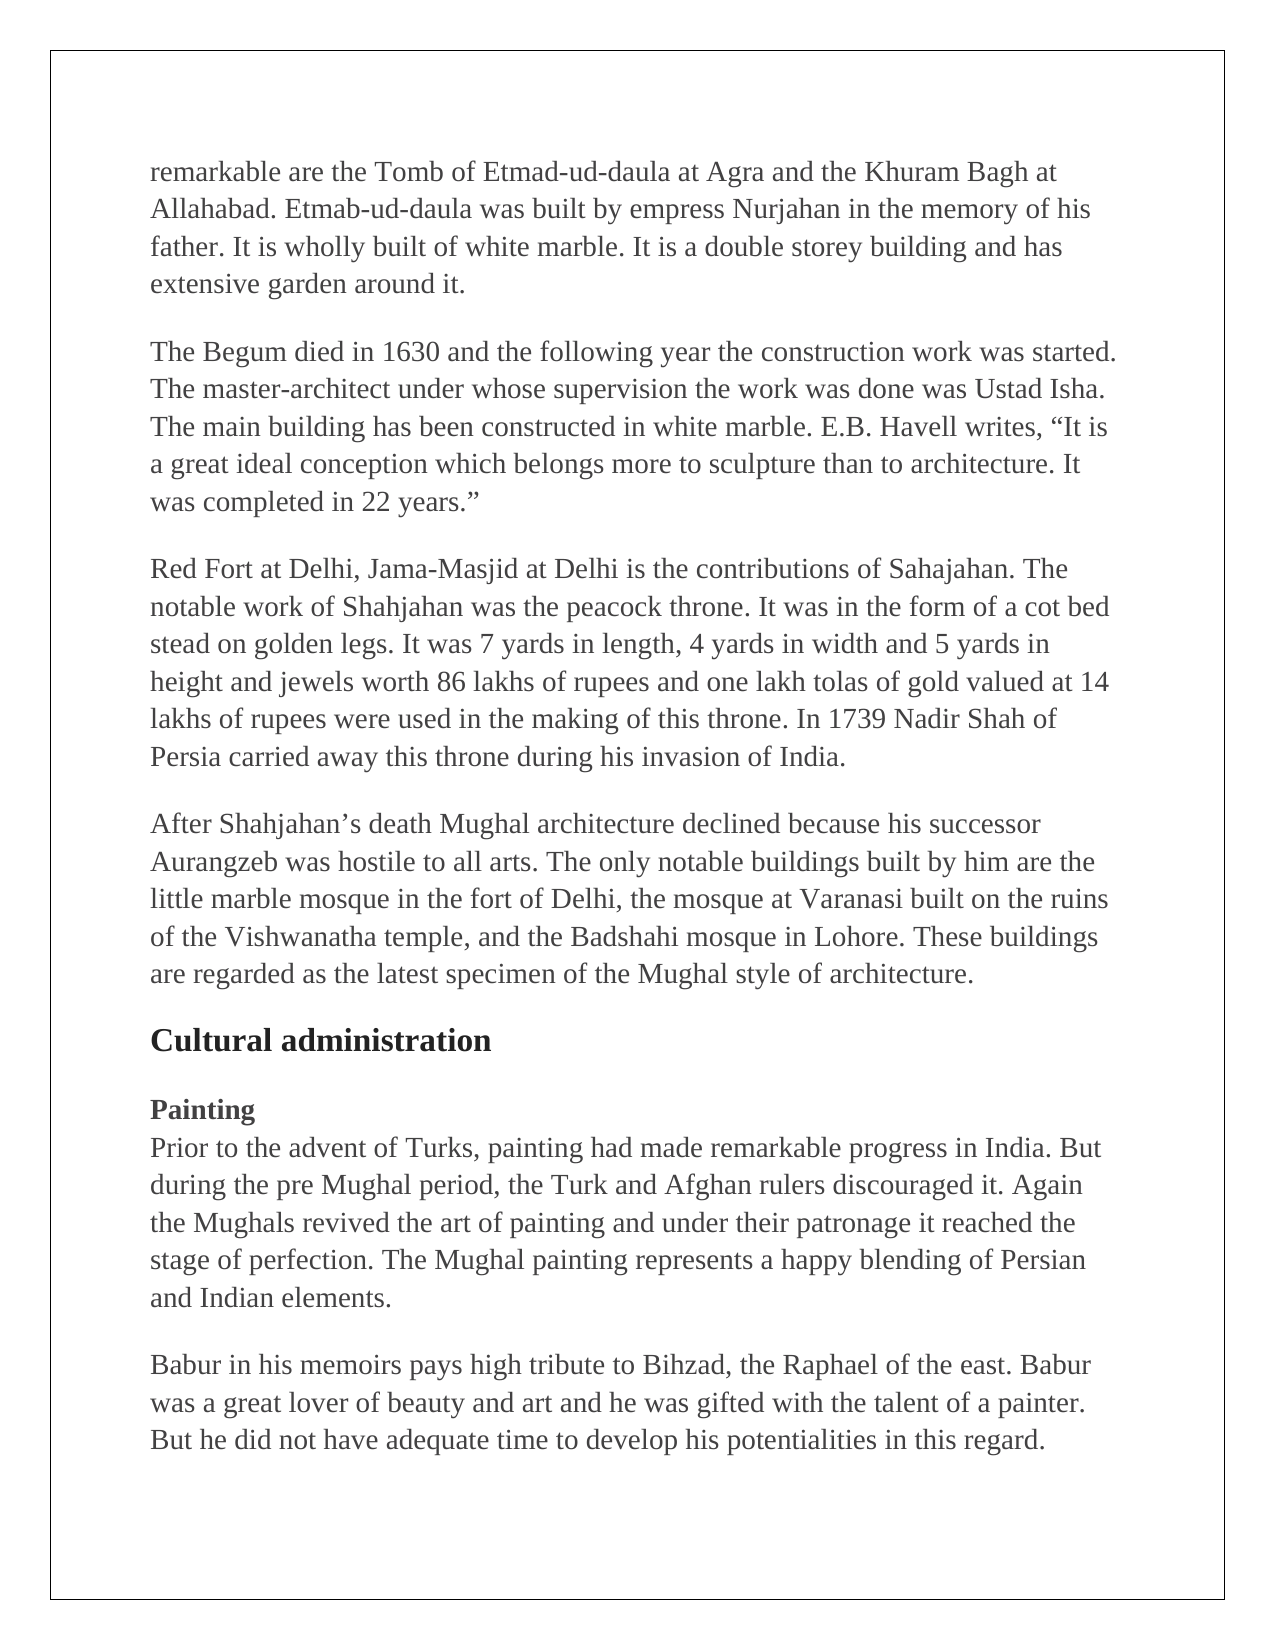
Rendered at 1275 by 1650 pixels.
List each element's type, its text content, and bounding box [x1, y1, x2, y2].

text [150, 150, 1125, 300]
text Red Fort at Delhi, Jama-Masjid at Delhi is the contributions of Sahajahan. The notable work of Shahjahan was the peacock throne. It was in the form of a cot bed stead on golden legs. It was 7 yards in length, 4 yards in width and 5 yards in height and jewels worth 86 lakhs of rupees and one lakh tolas of gold valued at 14 lakhs of rupees were used in the making of this throne. In 1739 Nadir Shah of Persia carried away this throne during his invasion of India. [150, 547, 1125, 772]
text Painting [150, 1088, 1125, 1126]
text Prior to the advent of Turks, painting had made remarkable progress in India. But during the pre Mughal period, the Turk and Afghan rulers discouraged it. Again the Mughals revived the art of painting and under their patronage it reached the stage of perfection. The Mughal painting represents a happy blending of Persian and Indian elements. [150, 1126, 1125, 1313]
text Cultural administration [150, 1020, 1125, 1058]
text After Shahjahan’s death Mughal architecture declined because his successor Aurangzeb was hostile to all arts. The only notable buildings built by him are the little marble mosque in the fort of Delhi, the mosque at Varanasi built on the ruins of the Vishwanatha temple, and the Badshahi mosque in Lohore. These buildings are regarded as the latest specimen of the Mughal style of architecture. [150, 802, 1125, 990]
text The Begum died in 1630 and the following year the construction work was started. The master-architect under whose supervision the work was done was Ustad Isha. The main building has been constructed in white marble. E.B. Havell writes, “It is a great ideal conception which belongs more to sculpture than to architecture. It was completed in 22 years.” [150, 330, 1125, 517]
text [150, 1343, 1125, 1456]
